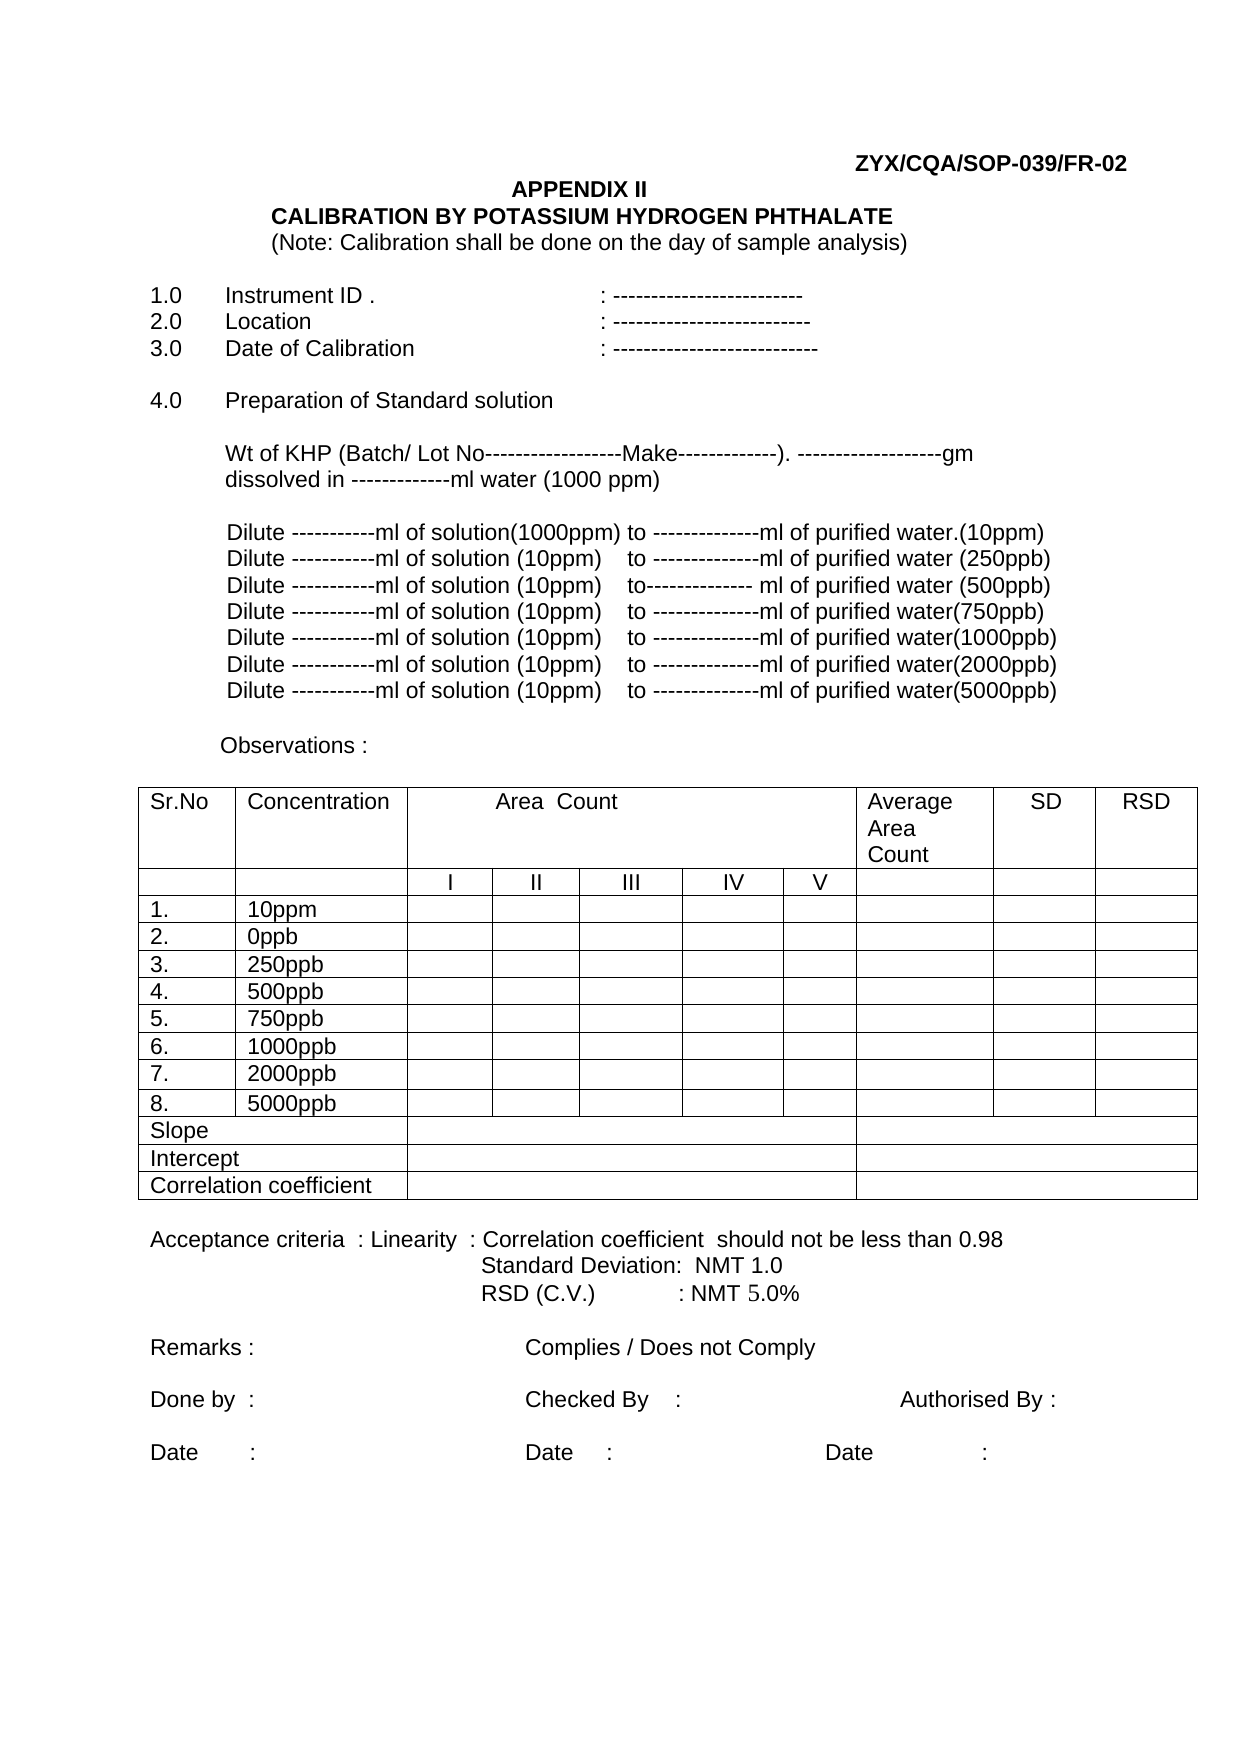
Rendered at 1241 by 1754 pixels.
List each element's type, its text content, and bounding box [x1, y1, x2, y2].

table_cell [580, 1033, 682, 1059]
table_cell [408, 1145, 856, 1171]
text RSD (C.V.) : NMT 5.0% [150, 1278, 1152, 1307]
text Standard Deviation: NMT 1.0 [150, 1252, 1152, 1278]
table_cell 8. [139, 1090, 235, 1116]
table_cell [408, 1060, 492, 1089]
table_cell II [493, 869, 579, 895]
table_cell [994, 1090, 1095, 1116]
text Acceptance criteria : Linearity : Correlation coefficient should not be less than 0.98 [150, 1226, 1152, 1252]
table_cell 10ppm [236, 896, 407, 922]
table_header Sr.No [139, 788, 235, 867]
table_cell [784, 1005, 856, 1032]
table_cell [994, 896, 1095, 922]
table_cell [857, 1060, 993, 1089]
text Done by : Checked By : Authorised By : [150, 1386, 1152, 1413]
table_cell 500ppb [236, 978, 407, 1004]
table_cell [857, 869, 993, 895]
table_cell 3. [139, 951, 235, 977]
text Dilute -----------ml of solution (10ppm) to --------------ml of purified water(1000ppb) [150, 624, 1152, 651]
table_cell [408, 951, 492, 977]
table_header Concentration [236, 788, 407, 867]
table_cell [784, 1090, 856, 1116]
table_cell [408, 923, 492, 949]
table_cell 5. [139, 1005, 235, 1032]
table_cell [580, 1060, 682, 1089]
table_cell [236, 869, 407, 895]
text dissolved in -------------ml water (1000 ppm) [150, 466, 1152, 493]
table_cell [683, 923, 783, 949]
table_cell [1096, 1005, 1197, 1032]
table_cell 5000ppb [236, 1090, 407, 1116]
text Dilute -----------ml of solution (10ppm) to --------------ml of purified water (250ppb) [150, 545, 1152, 572]
table_cell [994, 1060, 1095, 1089]
table_cell 2000ppb [236, 1060, 407, 1089]
table_cell [580, 923, 682, 949]
table_cell [857, 978, 993, 1004]
table_cell Slope [139, 1117, 407, 1144]
table_cell [1096, 1090, 1197, 1116]
table_cell [1096, 978, 1197, 1004]
table_cell 4. [139, 978, 235, 1004]
table_cell [408, 1172, 856, 1198]
table_cell 250ppb [236, 951, 407, 977]
table_cell [408, 1090, 492, 1116]
table_cell [493, 1005, 579, 1032]
table_cell [784, 923, 856, 949]
table_cell [493, 1090, 579, 1116]
text 1.0 Instrument ID . : ------------------------- [150, 282, 1152, 308]
text 4.0 Preparation of Standard solution [150, 387, 1152, 413]
table_cell [857, 923, 993, 949]
table_header Area Count [408, 788, 856, 867]
table_cell [493, 923, 579, 949]
text Observations : [150, 732, 1152, 758]
table_cell [580, 1090, 682, 1116]
table_cell 0ppb [236, 923, 407, 949]
table_header RSD [1096, 788, 1197, 867]
table_header SD [994, 788, 1095, 867]
table_cell [683, 1033, 783, 1059]
table_cell [857, 896, 993, 922]
table_cell [408, 1033, 492, 1059]
table_header Average Area Count [857, 788, 993, 867]
table_cell 1000ppb [236, 1033, 407, 1059]
table_cell [857, 951, 993, 977]
table_cell 2. [139, 923, 235, 949]
table_cell [1096, 951, 1197, 977]
table_cell [408, 896, 492, 922]
text 2.0 Location : -------------------------- [150, 308, 1152, 334]
table_cell [408, 1005, 492, 1032]
table_cell [1096, 923, 1197, 949]
table_cell [580, 978, 682, 1004]
text Remarks : Complies / Does not Comply [150, 1334, 1152, 1360]
table_cell [580, 1005, 682, 1032]
table_cell Intercept [139, 1145, 407, 1171]
table_cell [994, 951, 1095, 977]
table_cell 750ppb [236, 1005, 407, 1032]
table_cell [784, 896, 856, 922]
table_cell [683, 1005, 783, 1032]
table_cell [994, 923, 1095, 949]
table_cell [683, 978, 783, 1004]
table_cell [408, 978, 492, 1004]
table_cell [683, 1090, 783, 1116]
table_cell [857, 1117, 1197, 1144]
table_cell [1096, 869, 1197, 895]
text ZYX/CQA/SOP-039/FR-02 APPENDIX II [511, 150, 1152, 203]
table_cell 7. [139, 1060, 235, 1089]
table_cell [493, 896, 579, 922]
table_cell [784, 951, 856, 977]
table_cell 1. [139, 896, 235, 922]
table_cell III [580, 869, 682, 895]
text Dilute -----------ml of solution (10ppm) to --------------ml of purified water(750ppb) [150, 598, 1152, 624]
text Wt of KHP (Batch/ No------------------Make-------------). -------------------gm [150, 440, 1152, 466]
table_cell [580, 951, 682, 977]
table_cell [493, 1033, 579, 1059]
table_cell [493, 951, 579, 977]
text Dilute -----------ml of solution (10ppm) to --------------ml of purified water(2000ppb) [150, 651, 1152, 677]
table_cell [493, 978, 579, 1004]
table_cell [408, 1117, 856, 1144]
table_cell [857, 1033, 993, 1059]
table_cell [857, 1005, 993, 1032]
table_cell [857, 1145, 1197, 1171]
table_cell [784, 1033, 856, 1059]
table_cell [683, 1060, 783, 1089]
table_cell [139, 869, 235, 895]
table_cell [994, 1033, 1095, 1059]
table_cell [784, 978, 856, 1004]
table_cell [857, 1090, 993, 1116]
table_cell [994, 1005, 1095, 1032]
table_cell Correlation coefficient [139, 1172, 407, 1198]
table_cell 6. [139, 1033, 235, 1059]
table_cell [994, 978, 1095, 1004]
text Date : Date : Date : [150, 1439, 1152, 1465]
table_cell I [408, 869, 492, 895]
table_cell [1096, 896, 1197, 922]
text (Note: Calibration shall be done on the day of sample analysis) [150, 229, 1152, 255]
table_cell [1096, 1033, 1197, 1059]
text Dilute -----------ml of solution (10ppm) to-------------- ml of purified water (500ppb) [150, 572, 1152, 598]
table_cell [994, 869, 1095, 895]
table_cell [493, 1060, 579, 1089]
table_cell [683, 896, 783, 922]
text Dilute -----------ml of solution (10ppm) to --------------ml of purified water(5000ppb) [150, 677, 1152, 703]
table_cell [580, 896, 682, 922]
text Dilute -----------ml of solution(1000ppm) to --------------ml of purified water.(10ppm) [150, 519, 1152, 545]
table_cell [857, 1172, 1197, 1198]
table_cell V [784, 869, 856, 895]
table_cell [1096, 1060, 1197, 1089]
text 3.0 Date of Calibration : --------------------------- [150, 334, 1152, 361]
table_cell [784, 1060, 856, 1089]
table_cell IV [683, 869, 783, 895]
table_cell [683, 951, 783, 977]
text CALIBRATION BY POTASSIUM HYDROGEN PHTHALATE [150, 203, 1152, 229]
